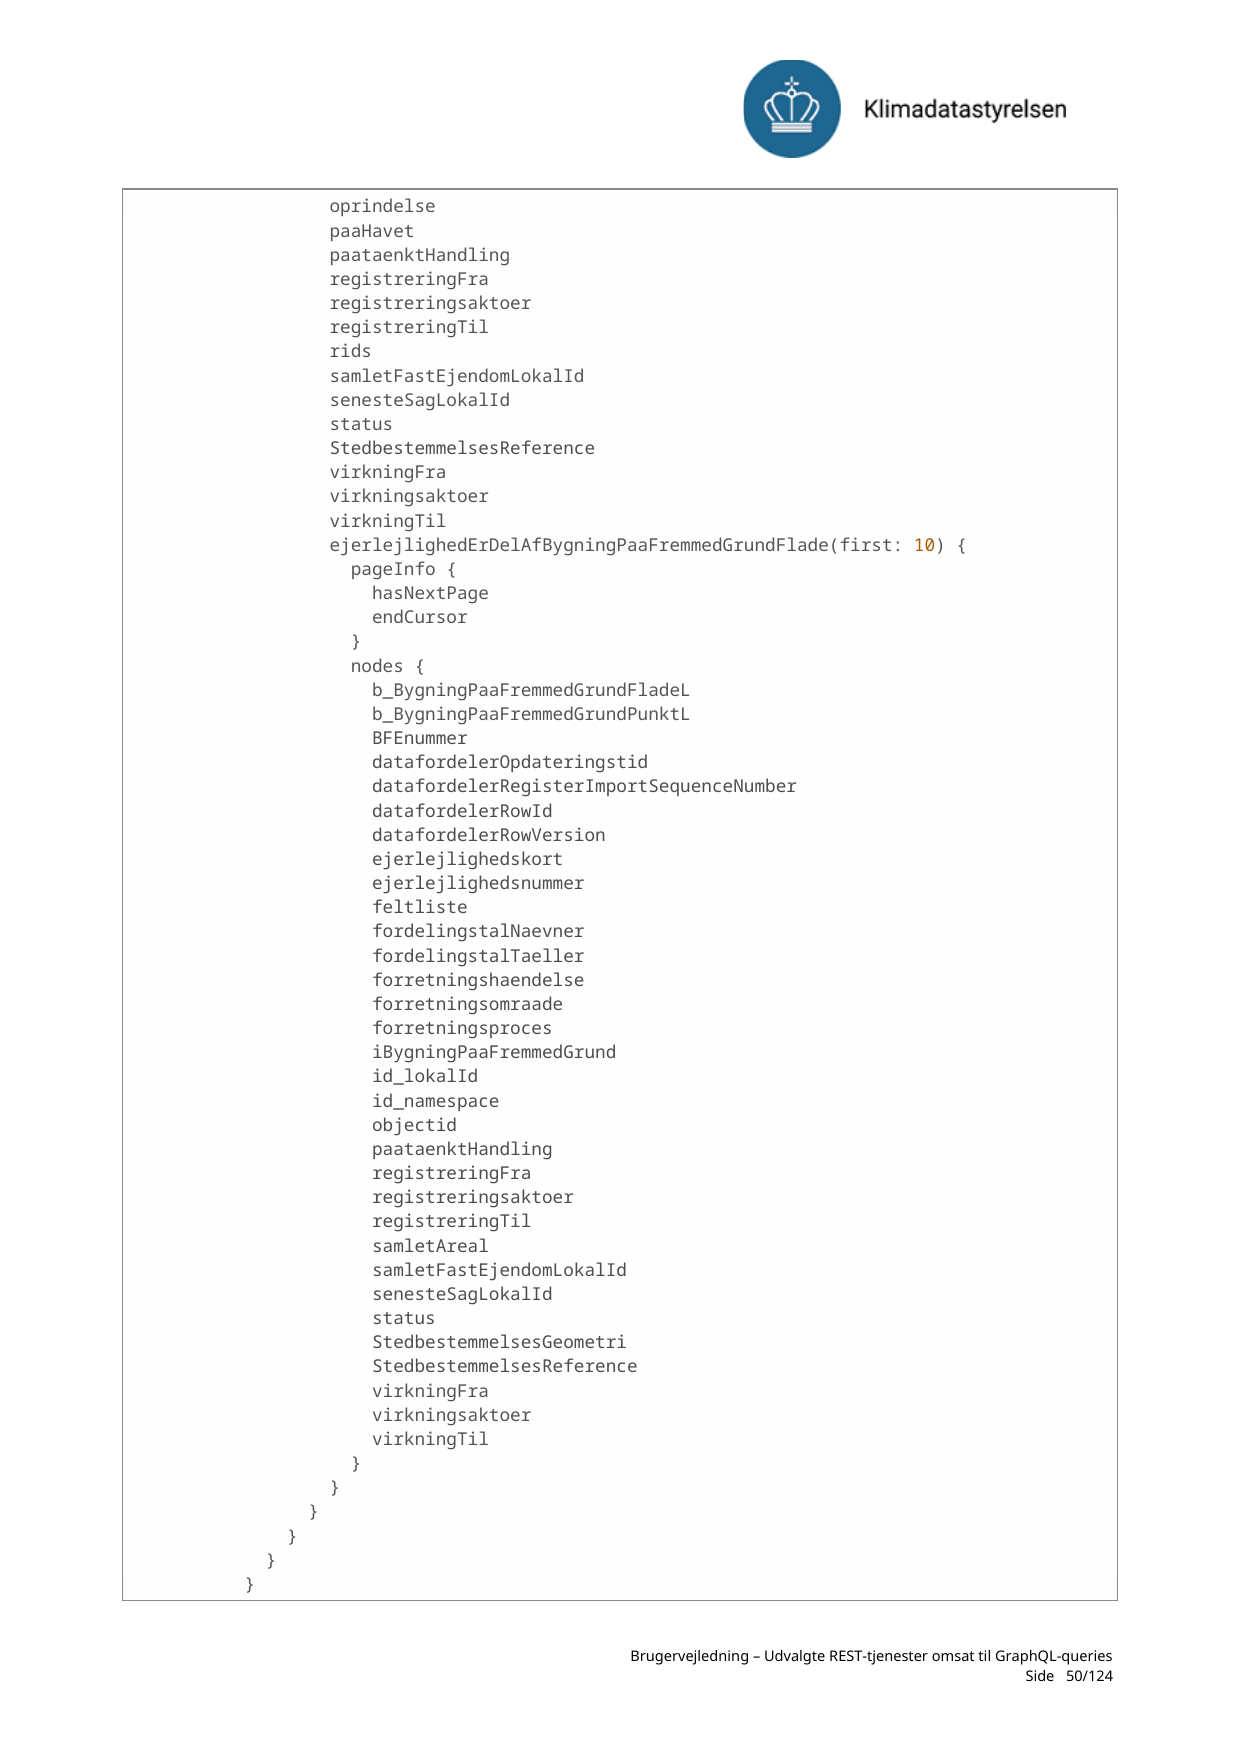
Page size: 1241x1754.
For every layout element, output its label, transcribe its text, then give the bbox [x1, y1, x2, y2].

text ejerlejlighedskort [127, 846, 1113, 871]
text paataenktHandling [127, 1136, 1113, 1161]
text forretningshaendelse [127, 967, 1113, 991]
text status [127, 1306, 1113, 1330]
text virkningFra [127, 460, 1113, 484]
text senesteSagLokalId [127, 387, 1113, 411]
text virkningsaktoer [127, 484, 1113, 508]
text senesteSagLokalId [127, 1281, 1113, 1306]
text oprindelse [123, 190, 1117, 218]
text paaHavet [127, 218, 1113, 242]
picture [743, 60, 1113, 158]
text status [127, 411, 1113, 436]
text registreringsaktoer [127, 1185, 1113, 1209]
text hasNextPage [127, 581, 1113, 605]
text registreringFra [127, 266, 1113, 291]
text feltliste [127, 895, 1113, 919]
text fordelingstalNaevner [127, 919, 1113, 943]
text forretningsproces [127, 1016, 1113, 1040]
text virkningTil [127, 508, 1113, 532]
text ejerlejlighedErDelAfBygningPaaFremmedGrundFlade(first: 10) { [127, 532, 1113, 556]
text datafordelerRowId [127, 798, 1113, 822]
text } [127, 629, 1113, 653]
text endCursor [127, 605, 1113, 629]
text b_BygningPaaFremmedGrundFladeL [127, 677, 1113, 701]
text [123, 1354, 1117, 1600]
text registreringFra [127, 1161, 1113, 1185]
text id_namespace [127, 1088, 1113, 1112]
text iBygningPaaFremmedGrund [127, 1040, 1113, 1064]
text registreringTil [127, 1209, 1113, 1233]
text registreringsaktoer [127, 291, 1113, 315]
text BFEnummer [127, 726, 1113, 750]
text paataenktHandling [127, 242, 1113, 266]
text pageInfo { [127, 556, 1113, 581]
text ejerlejlighedsnummer [127, 871, 1113, 895]
text StedbestemmelsesReference [127, 436, 1113, 460]
text objectid [127, 1112, 1113, 1136]
text StedbestemmelsesGeometri [127, 1330, 1113, 1354]
text datafordelerOpdateringstid [127, 750, 1113, 774]
text samletAreal [127, 1233, 1113, 1257]
text datafordelerRegisterImportSequenceNumber [127, 774, 1113, 798]
text fordelingstalTaeller [127, 943, 1113, 967]
text rids [127, 339, 1113, 363]
text registreringTil [127, 315, 1113, 339]
text datafordelerRowVersion [127, 822, 1113, 846]
text samletFastEjendomLokalId [127, 363, 1113, 387]
text nodes { [127, 653, 1113, 677]
text samletFastEjendomLokalId [127, 1257, 1113, 1281]
text id_lokalId [127, 1064, 1113, 1088]
text forretningsomraade [127, 991, 1113, 1016]
text b_BygningPaaFremmedGrundPunktL [127, 701, 1113, 726]
